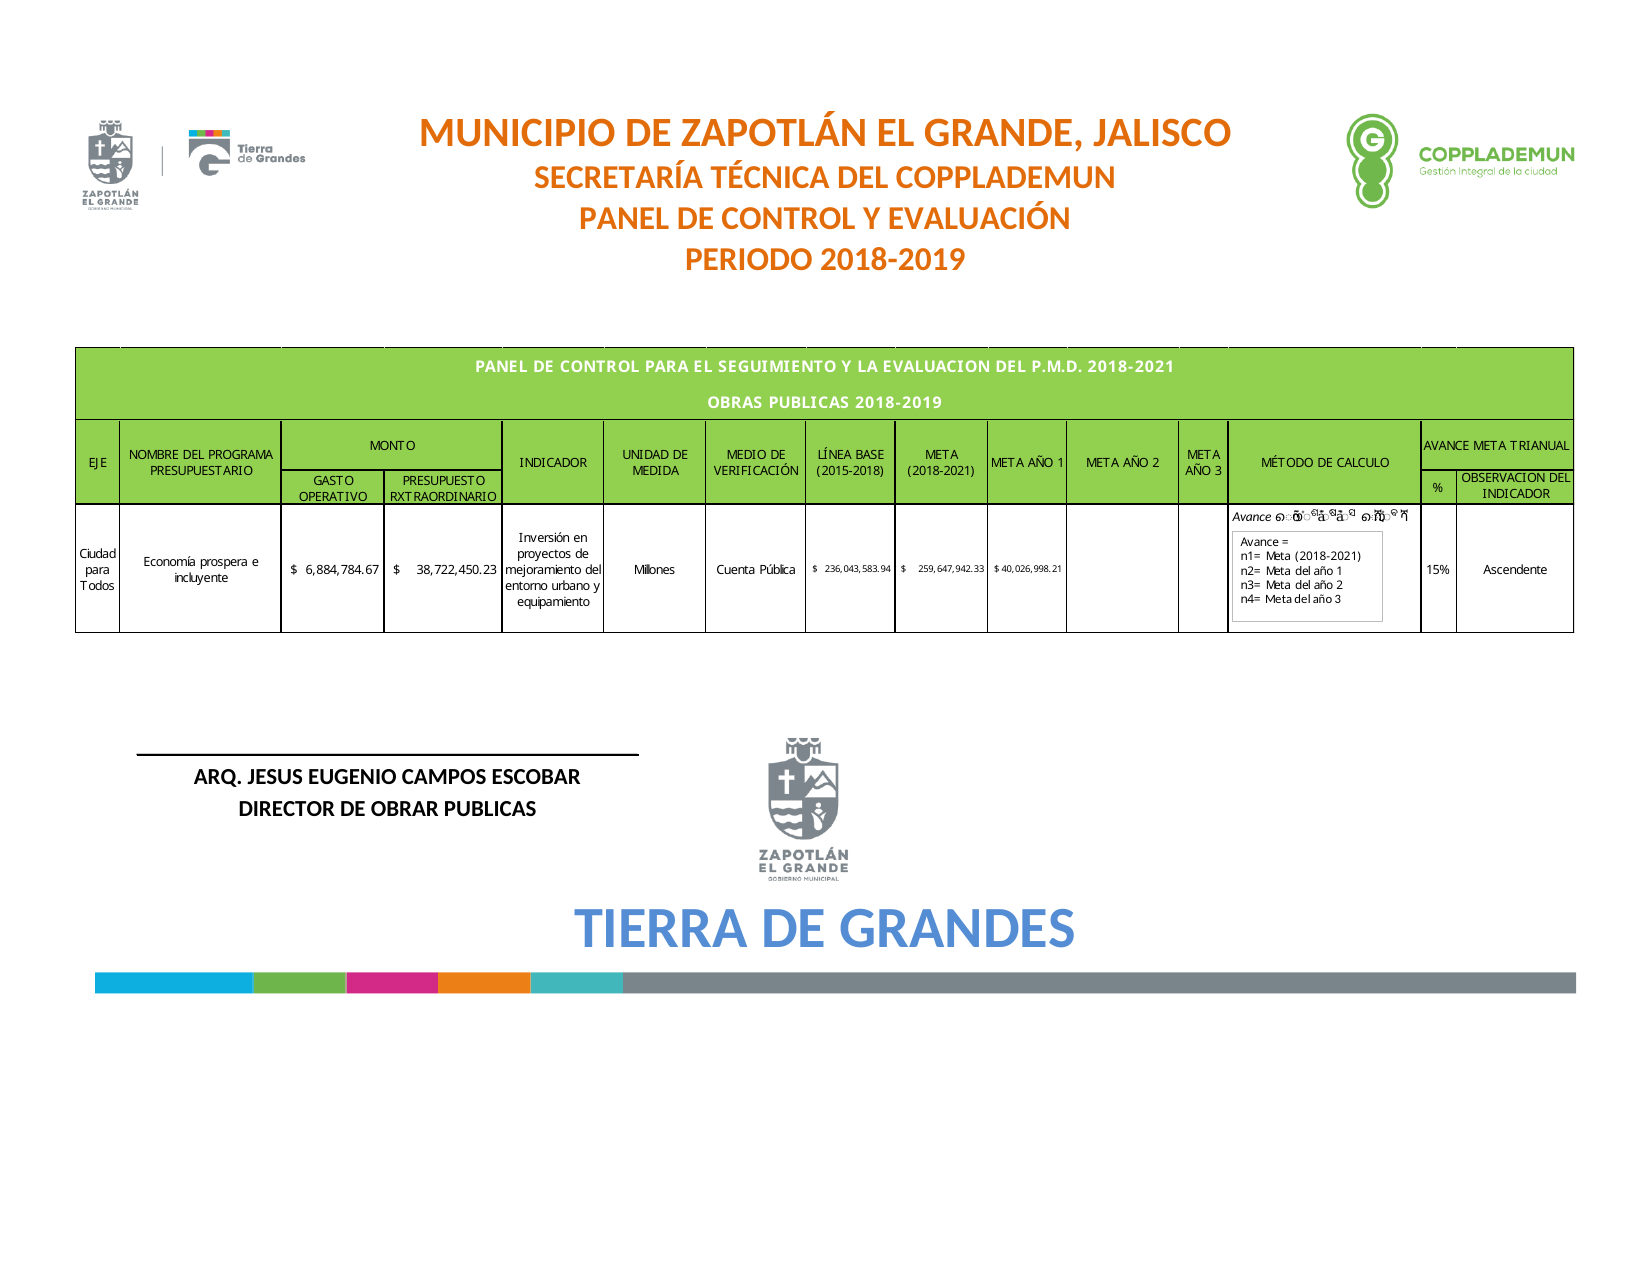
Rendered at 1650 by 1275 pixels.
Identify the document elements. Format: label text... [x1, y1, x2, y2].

text PERIODO 2018-2019 [75, 238, 1575, 278]
text TIERRA DE GRANDES [75, 890, 1575, 962]
picture [76, 118, 311, 212]
picture [1345, 109, 1577, 211]
text SECRETARÍA TÉCNICA DEL COPPLADEMUN [311, 156, 1345, 197]
picture [88, 971, 1577, 994]
picture [755, 733, 855, 889]
text PANEL DE CONTROL Y EVALUACIÓN [75, 197, 1575, 238]
text MUNICIPIO DE ZAPOTLÁN EL GRANDE, JALISCO [75, 106, 1575, 156]
